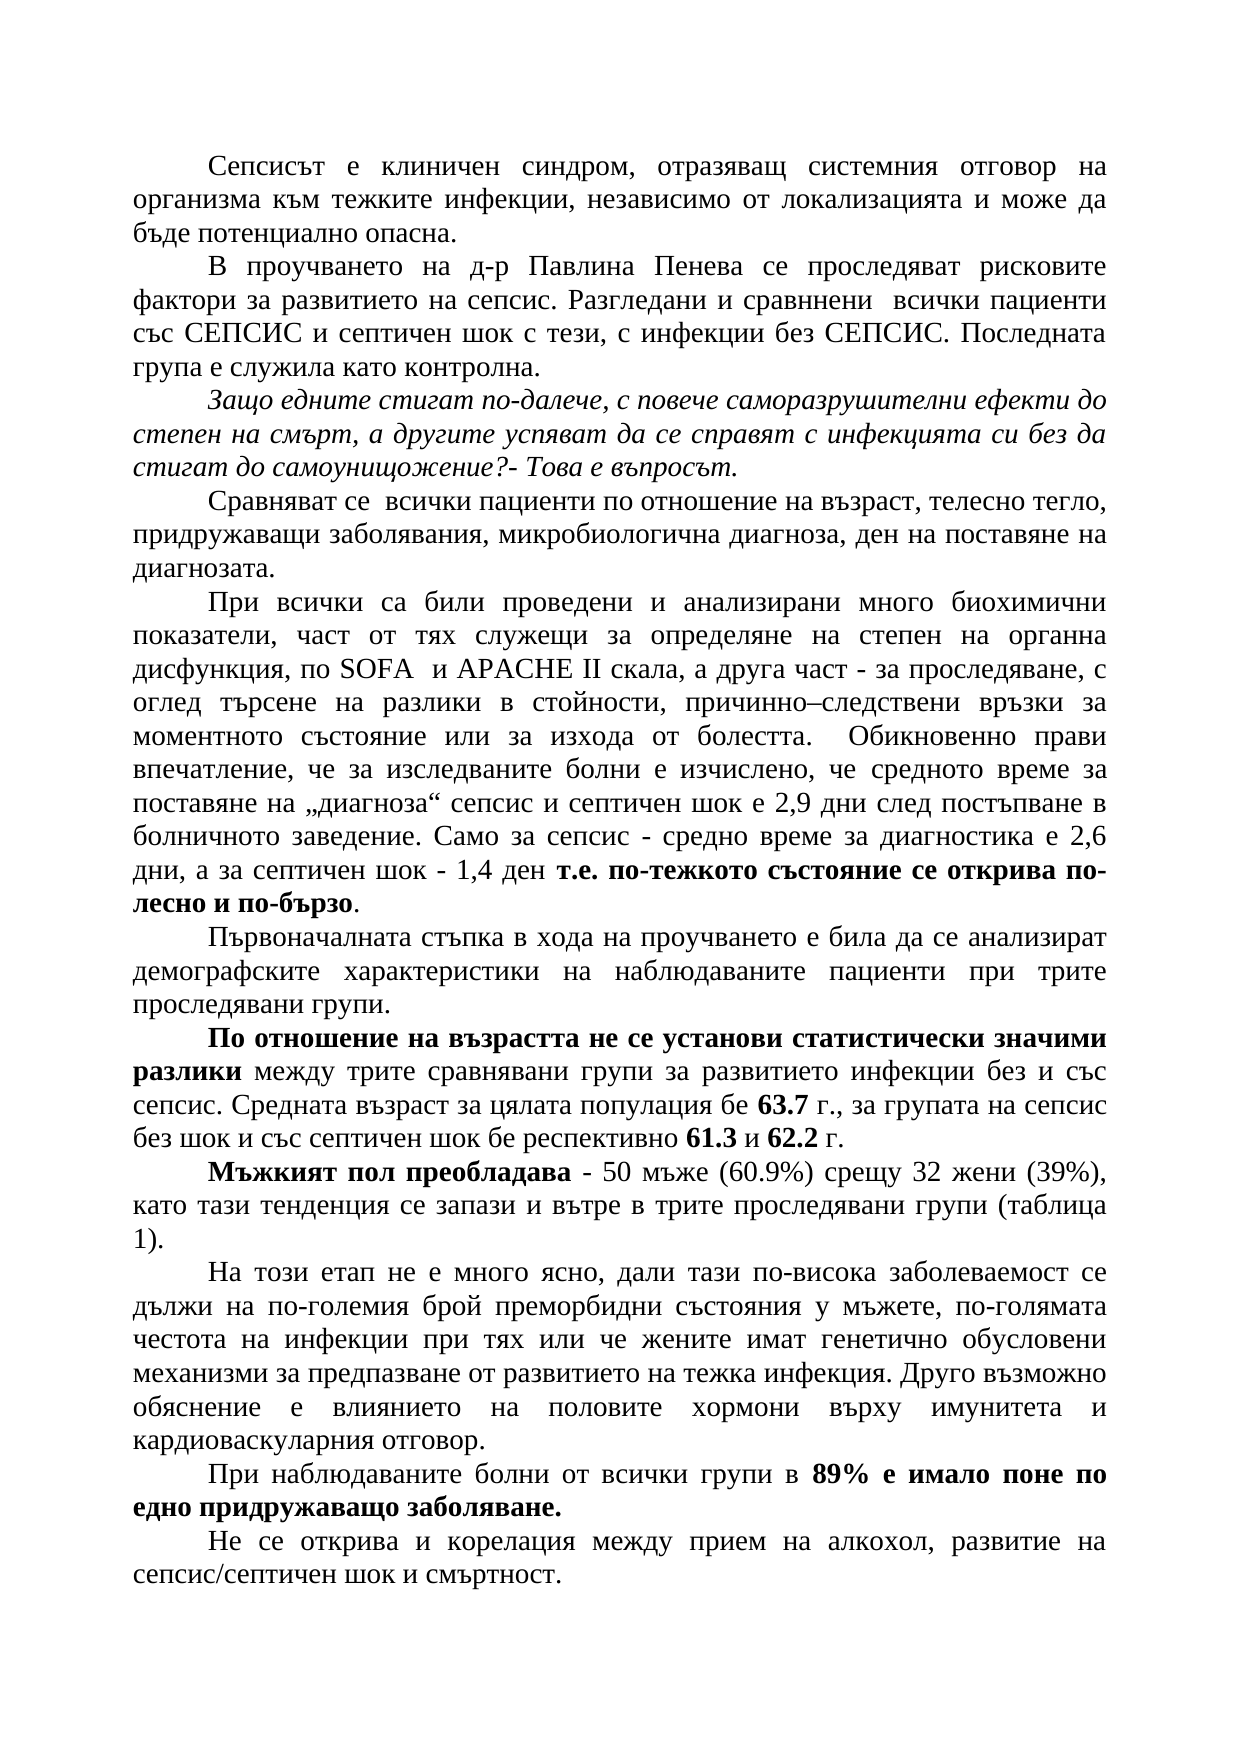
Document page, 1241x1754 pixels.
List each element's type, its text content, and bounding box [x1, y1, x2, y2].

text Първоначалната стъпка в хода на проучването е била да се анализират демографските характеристики на наблюдаваните пациенти при трите проследявани групи. [133, 919, 1108, 1020]
text На този етап не е много ясно, дали тази по-висока заболеваемост се дължи на по-големия брой преморбидни състояния у мъжете, по-голямата честота на инфекции при тях или че жените имат генетично обусловени механизми за предпазване от развитието на тежка инфекция. Друго възможно обяснение е влиянието на половите хормони върху имунитета и кардиоваскуларния отговор. [133, 1254, 1108, 1456]
text Защо едните стигат по-далече, с повече саморазрушителни ефекти до степен на смърт, а другите успяват да се справят с инфекцията си без да стигат до самоунищожение?- Това е въпросът. [133, 382, 1108, 483]
text При наблюдаваните болни от всички групи в 89% е имало поне по едно придружаващо заболяване. [133, 1456, 1108, 1523]
text Сепсисът е клиничен синдром, отразяващ системния отговор на организма към тежките инфекции, независимо от локализацията и може да бъде потенциално опасна. [133, 148, 1108, 248]
text В проучването на д-р Павлина Пенева се проследяват рисковите фактори за развитието на сепсис. Разгледани и сравннени всички пациенти със СЕПСИС и септичен шок с тези, с инфекции без СЕПСИС. Последната група e служила като контролна. [133, 248, 1108, 382]
text При всички са били проведени и анализирани много биохимични показатели, част от тях служещи за определяне на степен на органна дисфункция, по SOFA и APACHE II скала, а друга част - за проследяване, с оглед търсене на разлики в стойности, причинно–следствени връзки за моментното състояние или за изхода от болестта. Обикновенно прави впечатление, че за изследваните болни е изчислено, че средното време за поставяне на „диагноза“ сепсис и септичен шок е 2,9 дни след постъпване в болничното заведение. Само за сепсис - средно време за диагностика е 2,6 дни, а за септичен шок - 1,4 ден т.е. по-тежкото състояние се открива по-лесно и по-бързо. [133, 584, 1108, 919]
text Не се открива и корелация между прием на алкохол, развитие на сепсис/септичен шок и смъртност. [133, 1523, 1108, 1590]
text По отношение на възрастта не се установи статистически значими разлики между трите сравнявани групи за развитието инфекции без и със сепсис. Средната възраст за цялата популация бе 63.7 г., за групата на сепсис без шок и със септичен шок бе респективно 61.3 и 62.2 г. [133, 1020, 1108, 1154]
text Сравняват се всички пациенти по отношение на възраст, телесно тегло, придружаващи заболявания, микробиологична диагноза, ден на поставяне на диагнозата. [133, 483, 1108, 584]
text Мъжкият пол преобладава - 50 мъже (60.9%) срещу 32 жени (39%), като тази тенденция се запази и вътре в трите проследявани групи (таблица 1). [133, 1154, 1108, 1254]
